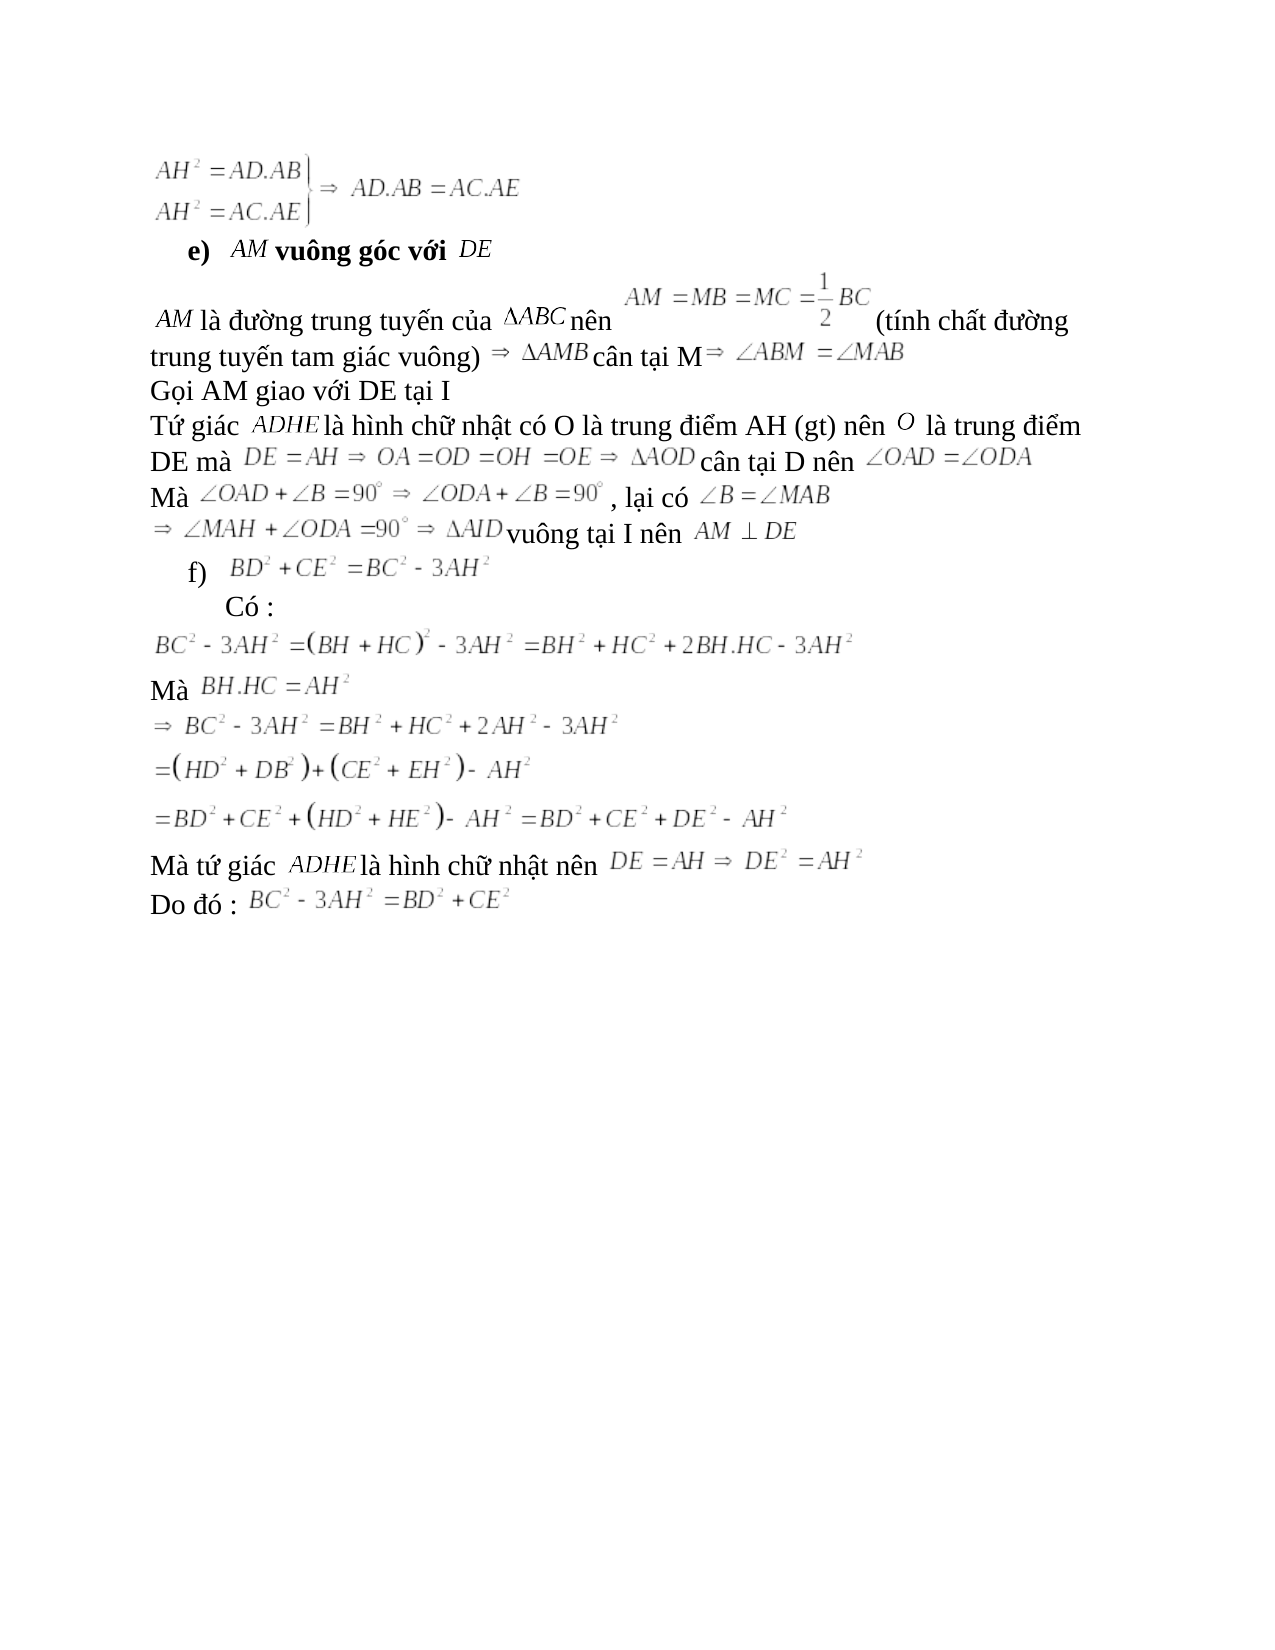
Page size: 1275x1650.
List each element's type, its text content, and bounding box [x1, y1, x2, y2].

list Tứ giác là hình chữ nhật có O là trung điểm AH (gt) nên là trung điểm DE mà cân tại D nên [150, 406, 1125, 478]
list vuông góc với [187, 233, 1125, 266]
list là đường trung tuyến của nên (tính chất đường trung tuyến tam giác vuông) cân tại M [150, 266, 1125, 373]
list Mà [150, 668, 1125, 707]
list Mà , lại có [150, 478, 1125, 514]
list vuông tại I nên [150, 514, 1125, 550]
list Có : [225, 589, 1125, 622]
list Mà tứ giác là hình chữ nhật nên [150, 843, 1125, 882]
list Do đó : [150, 882, 1125, 921]
list Gọi AM giao với DE tại I [150, 373, 1125, 406]
